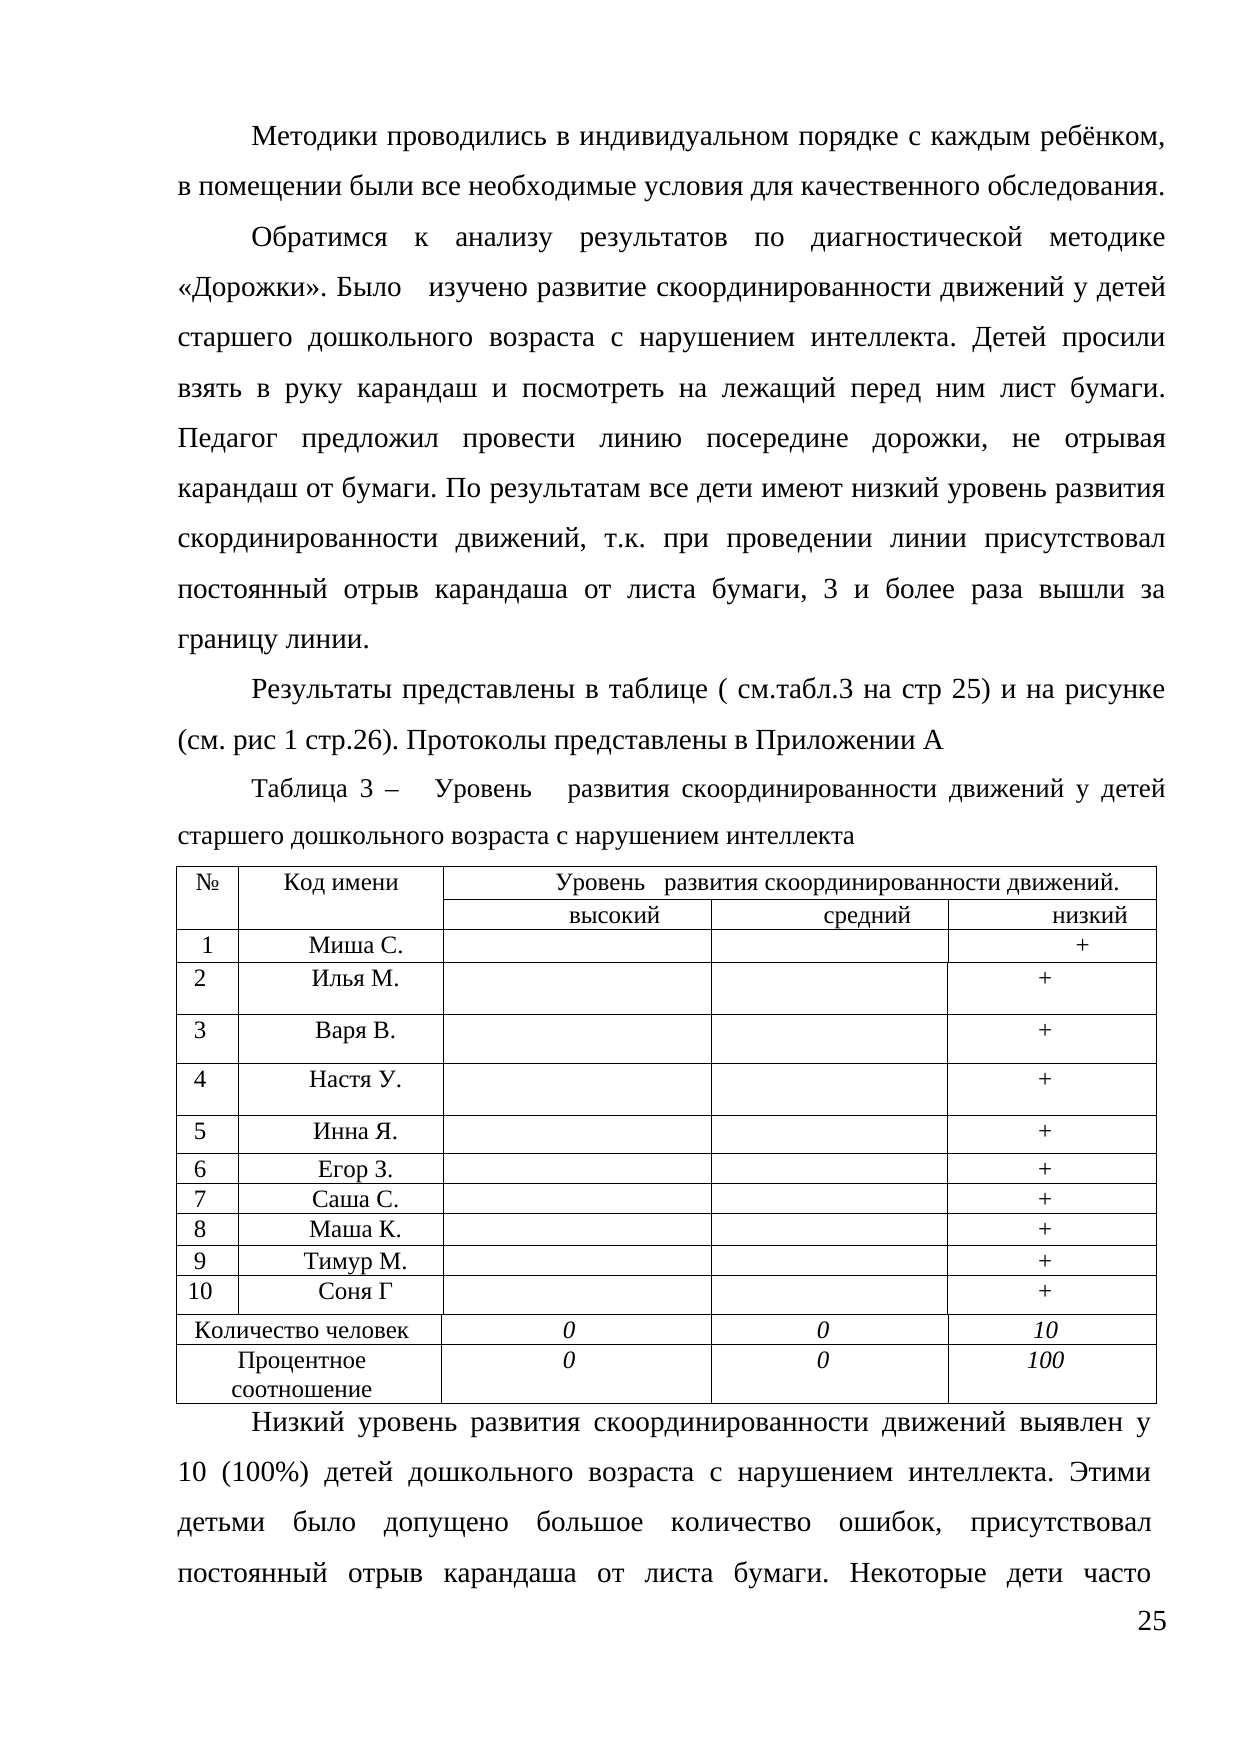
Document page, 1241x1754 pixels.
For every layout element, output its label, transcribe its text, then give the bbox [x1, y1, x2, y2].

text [177, 1404, 1152, 1588]
table_cell 4 [177, 1064, 238, 1115]
table_cell [712, 963, 947, 1014]
table_cell [712, 1214, 947, 1244]
table_header Уровень развития скоординированности движений. [444, 867, 1156, 899]
table_cell 5 [177, 1116, 238, 1153]
table_cell Маша К. [239, 1214, 443, 1244]
table_cell [444, 1116, 711, 1153]
table_cell + [948, 1154, 1156, 1183]
text Результаты представлены в таблице ( см.табл.3 на стр 25) и на рисунке (см. рис 1 стр.26). Протоколы представлены в Приложении А [177, 672, 1167, 755]
table_cell Количество человек [177, 1315, 441, 1344]
table_header Код имени [239, 867, 443, 929]
table_cell 0 [442, 1345, 711, 1403]
table_cell [712, 1184, 947, 1213]
table_cell [444, 1064, 711, 1115]
table_cell [712, 1246, 947, 1274]
table_cell 1 [177, 930, 238, 962]
table_cell Миша С. [239, 930, 443, 962]
table_cell Егор З. [239, 1154, 443, 1183]
table_cell 0 [442, 1315, 711, 1344]
table_cell 2 [177, 963, 238, 1014]
table_cell + [948, 1116, 1156, 1153]
table_cell 7 [177, 1184, 238, 1213]
table_cell 0 [712, 1345, 948, 1403]
table_cell 9 [177, 1246, 238, 1274]
table_cell низкий [949, 900, 1156, 929]
table_cell [712, 930, 948, 962]
table_cell 6 [177, 1154, 238, 1183]
table_cell 3 [177, 1015, 238, 1063]
table_cell [444, 1276, 711, 1314]
table_cell Варя В. [239, 1015, 443, 1063]
table_cell [444, 1214, 711, 1244]
table_cell + [949, 930, 1156, 962]
table_cell Процентное соотношение [177, 1345, 441, 1403]
text Таблица 3 – Уровень развития скоординированности движений у детей старшего дошкольного возраста с нарушением интеллекта [177, 772, 1167, 850]
table_cell средний [712, 900, 948, 929]
table_cell Тимур М. [239, 1246, 443, 1274]
table_cell [712, 1015, 947, 1063]
table_cell высокий [444, 900, 711, 929]
text Обратимся к анализу результатов по диагностической методике «Дорожки». Было изучено развитие скоординированности движений у детей старшего дошкольного возраста с нарушением интеллекта. Детей просили взять в руку карандаш и посмотреть на лежащий перед ним лист бумаги. Педагог предложил провести линию посередине дорожки, не отрывая карандаш от бумаги. По результатам все дети имеют низкий уровень развития скординированности движений, т.к. при проведении линии присутствовал постоянный отрыв карандаша от листа бумаги, 3 и более раза вышли за границу линии. [177, 219, 1167, 655]
table_cell 10 [949, 1315, 1156, 1344]
table_cell [712, 1116, 947, 1153]
table_cell 100 [949, 1345, 1156, 1403]
table_cell + [948, 1184, 1156, 1213]
table_cell 0 [712, 1315, 948, 1344]
table_cell [444, 1154, 711, 1183]
table_cell 10 [177, 1276, 238, 1314]
table_cell [712, 1276, 947, 1314]
table_cell [712, 1154, 947, 1183]
text Методики проводились в индивидуальном порядке с каждым ребёнком, в помещении были все необходимые условия для качественного обследования. [177, 118, 1167, 202]
table_cell [712, 1064, 947, 1115]
table_cell Илья М. [239, 963, 443, 1014]
table_cell Настя У. [239, 1064, 443, 1115]
table_cell 8 [177, 1214, 238, 1244]
table_cell + [948, 1064, 1156, 1115]
table_cell Инна Я. [239, 1116, 443, 1153]
table_cell [444, 1184, 711, 1213]
table_header № [177, 867, 238, 929]
table_cell [444, 930, 711, 962]
table_cell [444, 1015, 711, 1063]
table_cell + [948, 1276, 1156, 1314]
table_cell + [948, 1214, 1156, 1244]
table_cell + [948, 1015, 1156, 1063]
table_cell [444, 1246, 711, 1274]
table_cell Саша С. [239, 1184, 443, 1213]
table_cell Соня Г [239, 1276, 443, 1314]
table_cell + [948, 1246, 1156, 1274]
table_cell + [948, 963, 1156, 1014]
table_cell [444, 963, 711, 1014]
